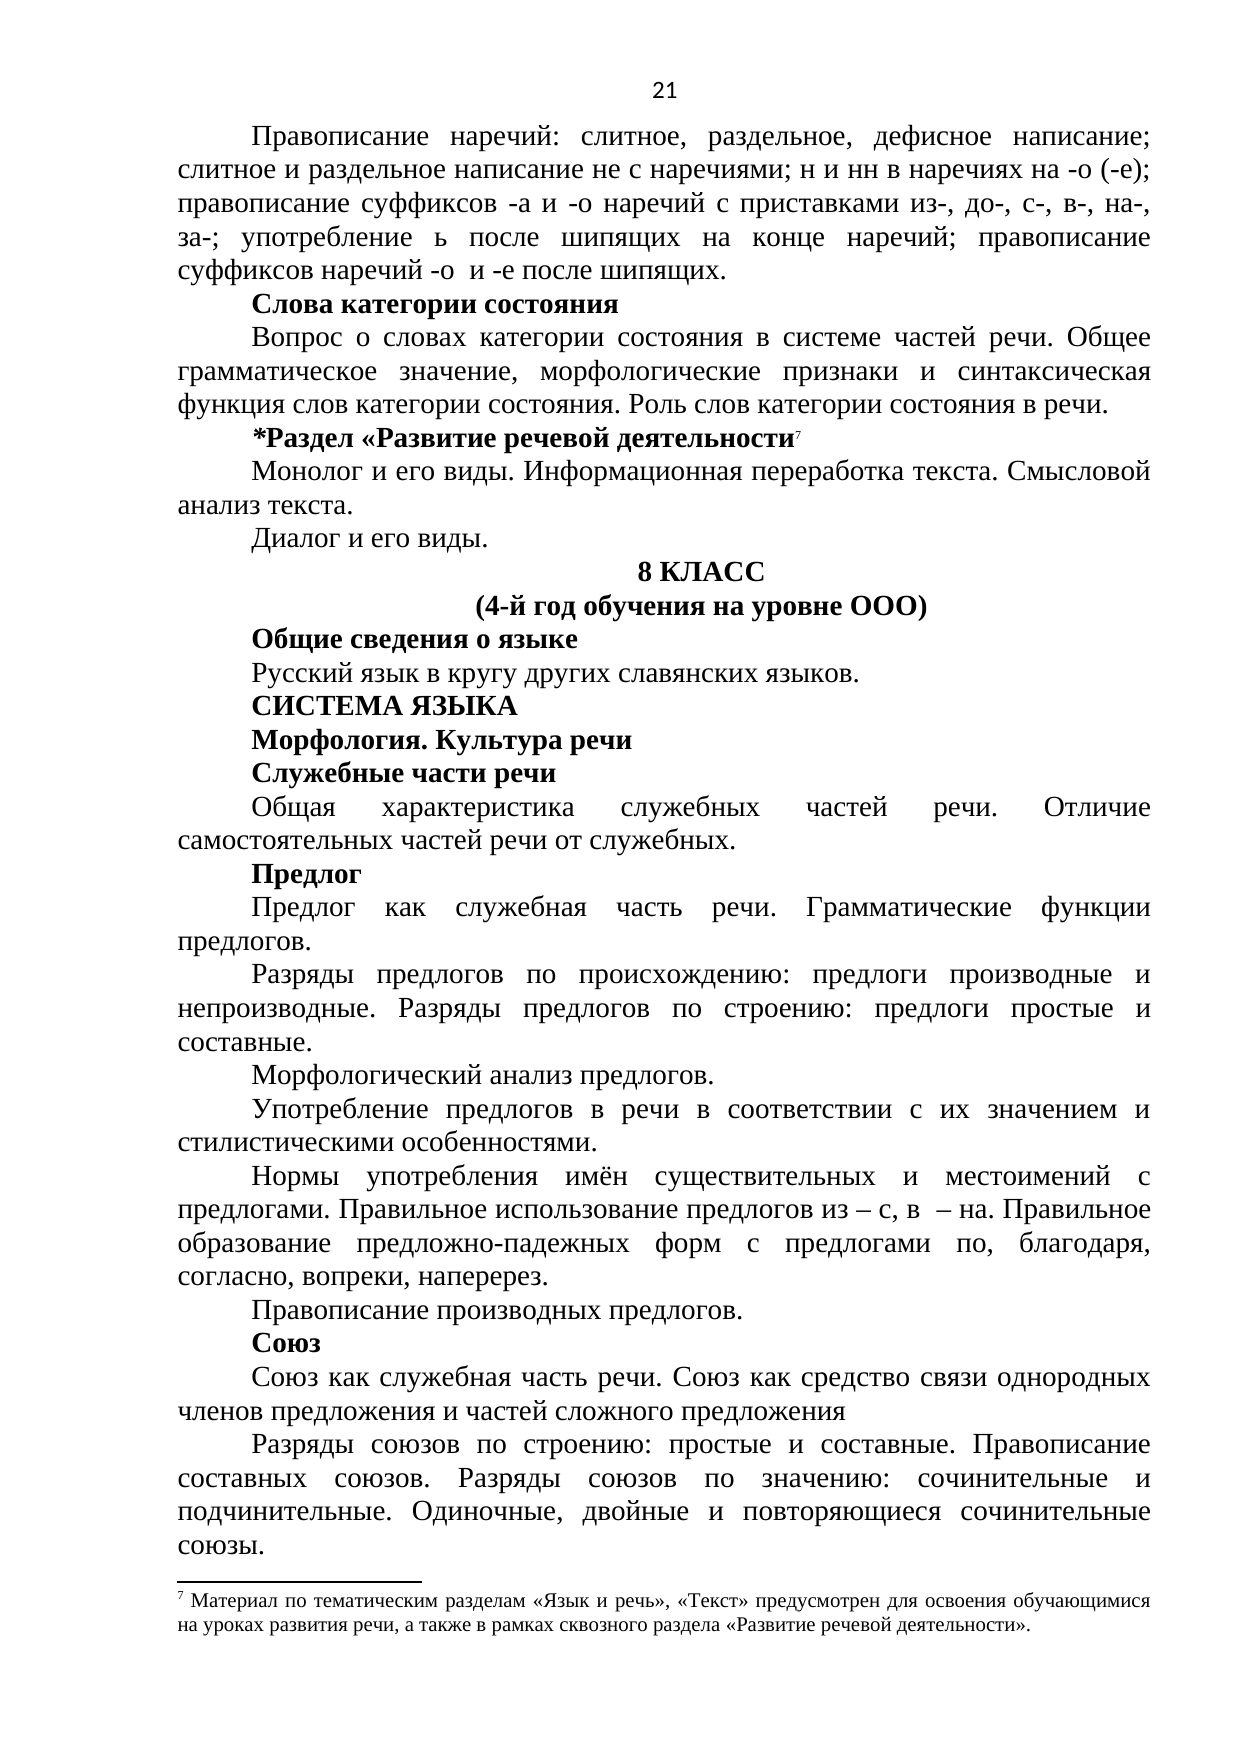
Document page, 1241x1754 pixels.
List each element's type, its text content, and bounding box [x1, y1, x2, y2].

text Вопрос о словах категории состояния в системе частей речи. Общее грамматическое значение, морфологические признаки и синтаксическая функция слов категории состояния. Роль слов категории состояния в речи. [177, 319, 1152, 420]
text Разряды предлогов по происхождению: предлоги производные и непроизводные. Разряды предлогов по строению: предлоги простые и составные. [177, 957, 1152, 1057]
text Правописание наречий: слитное, раздельное, дефисное написание; слитное и раздельное написание не с наречиями; н и нн в наречиях на -о (-е); правописание суффиксов -а и -о наречий с приставками из-, до-, с-, в-, на-, за-; употребление ь после шипящих на конце наречий; правописание суффиксов наречий -о и -е после шипящих. [177, 118, 1152, 286]
text Слова категории состояния [177, 286, 1152, 319]
text Общая характеристика служебных частей речи. Отличие самостоятельных частей речи от служебных. [177, 789, 1152, 856]
text *Раздел «Развитие речевой деятельности [177, 420, 1152, 453]
text Русский язык в кругу других славянских языков. [177, 655, 1152, 688]
text Общие сведения о языке [177, 621, 1152, 655]
text СИСТЕМА ЯЗЫКА [177, 688, 1152, 722]
text Морфология. Культура речи [177, 722, 1152, 755]
text Служебные части речи [177, 755, 1152, 789]
text Нормы употребления имён существительных и местоимений с предлогами. Правильное использование предлогов из – с, в – на. Правильное образование предложно-падежных форм с предлогами по, благодаря, согласно, вопреки, наперерез. [177, 1158, 1152, 1292]
text (4-й год обучения на уровне ООО) [177, 588, 1152, 621]
text Диалог и его виды. [177, 521, 1152, 554]
text Употребление предлогов в речи в соответствии с их значением и стилистическими особенностями. [177, 1091, 1152, 1158]
text Монолог и его виды. Информационная переработка текста. Смысловой анализ текста. [177, 453, 1152, 521]
text Правописание производных предлогов. [177, 1292, 1152, 1326]
text Разряды союзов по строению: простые и составные. Правописание составных союзов. Разряды союзов по значению: сочинительные и подчинительные. Одиночные, двойные и повторяющиеся сочинительные союзы. [177, 1426, 1152, 1560]
text Предлог как служебная часть речи. Грамматические функции предлогов. [177, 889, 1152, 957]
text Союз как служебная часть речи. Союз как средство связи однородных членов предложения и частей сложного предложения [177, 1359, 1152, 1426]
text Союз [177, 1326, 1152, 1359]
text Предлог [177, 856, 1152, 889]
text Морфологический анализ предлогов. [177, 1057, 1152, 1091]
text 8 КЛАСС [177, 554, 1152, 588]
